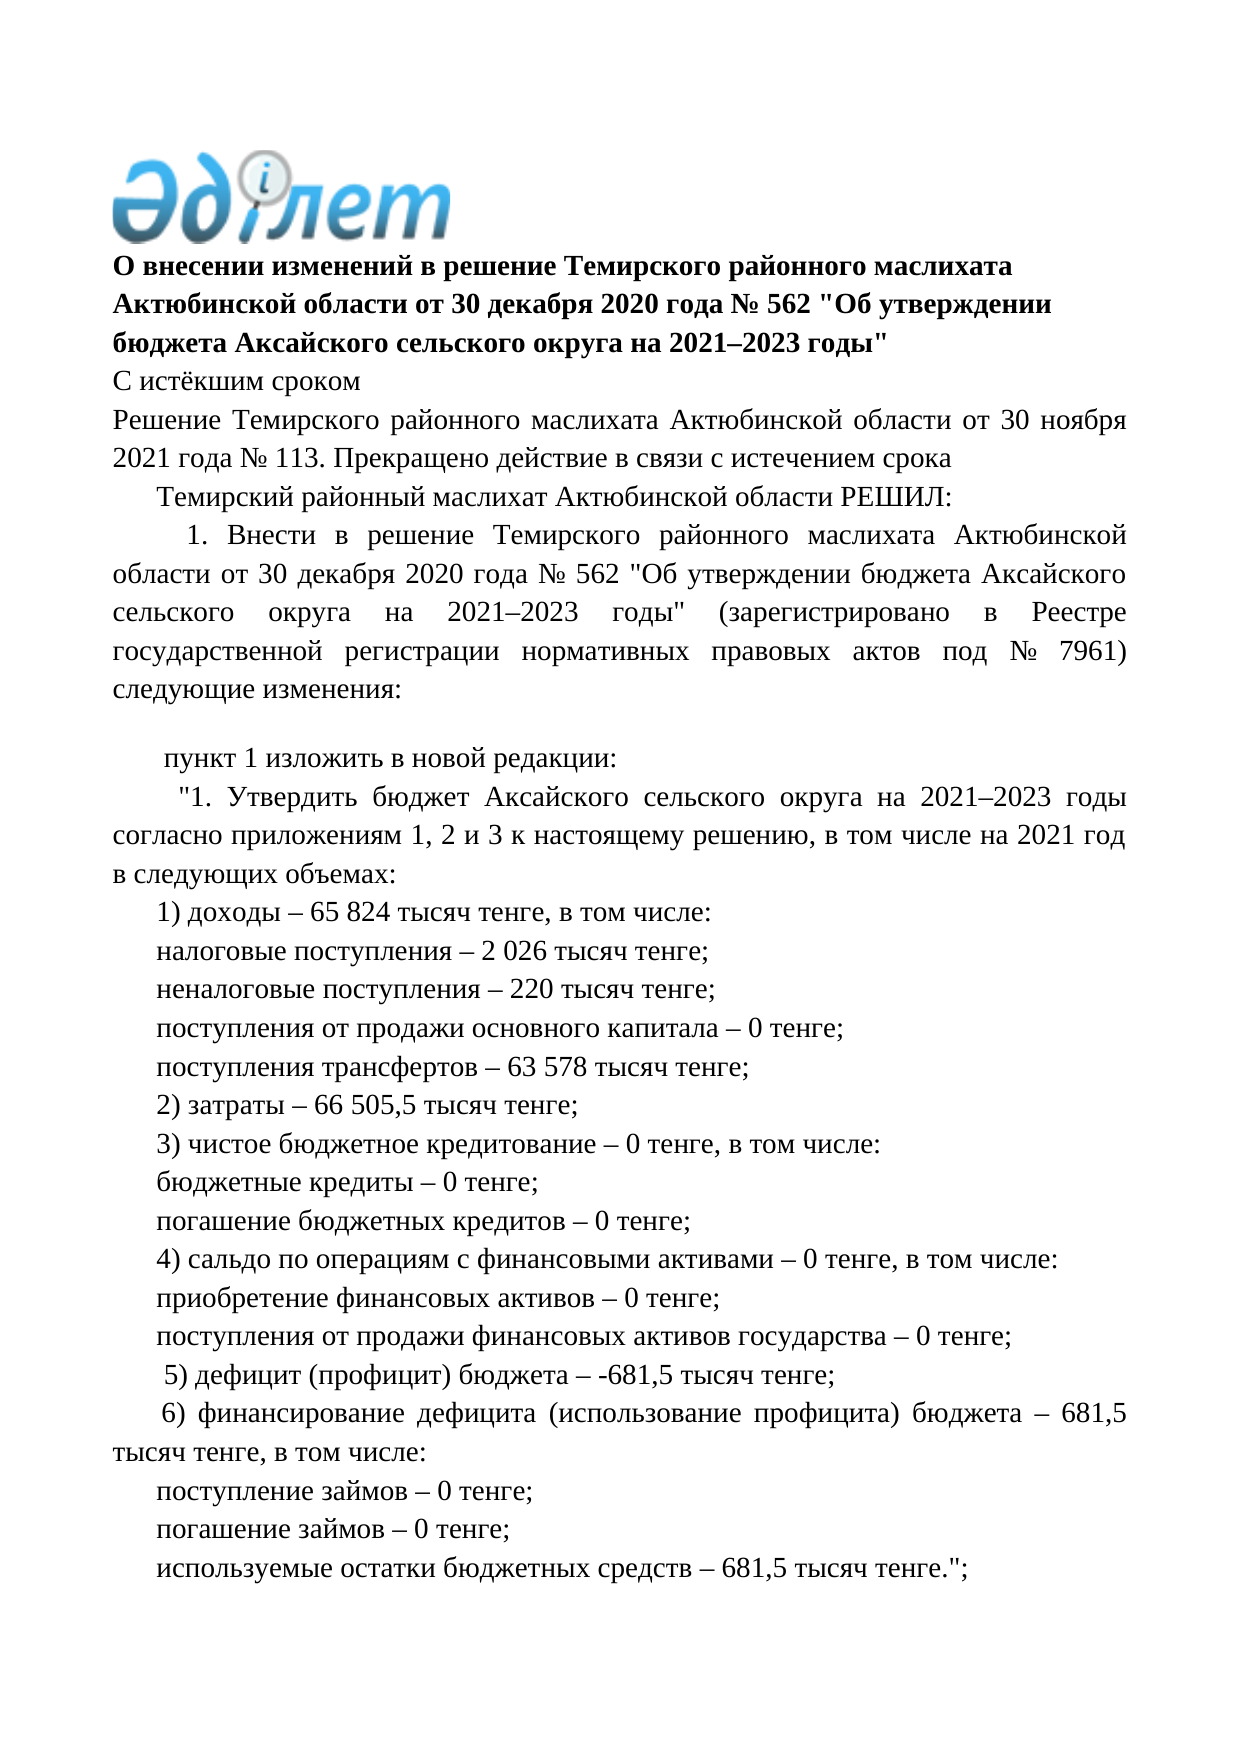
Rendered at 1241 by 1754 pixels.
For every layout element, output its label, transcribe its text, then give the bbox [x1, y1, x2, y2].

text используемые остатки бюджетных средств – 681,5 тысяч тенге."; [112, 1550, 1128, 1583]
text 1. Внести в решение Темирского районного маслихата Актюбинской области от 30 декабря 2020 года № 562 "Об утверждении бюджета Аксайского сельского округа на 2021–2023 годы" (зарегистрировано в Реестре государственной регистрации нормативных правовых актов под № 7961) следующие изменения: [112, 517, 1128, 705]
text "1. Утвердить бюджет Аксайского сельского округа на 2021–2023 годы согласно приложениям 1, 2 и 3 к настоящему решению, в том числе на 2021 год в следующих объемах: [112, 779, 1128, 889]
text поступления трансфертов – 63 578 тысяч тенге; [112, 1049, 1128, 1082]
text налоговые поступления – 2 026 тысяч тенге; [112, 933, 1128, 967]
text поступление займов – 0 тенге; [112, 1473, 1128, 1506]
text 2) затраты – 66 505,5 тысяч тенге; [112, 1087, 1128, 1121]
text 6) финансирование дефицита (использование профицита) бюджета – 681,5 тысяч тенге, в том числе: [112, 1396, 1128, 1468]
text 5) дефицит (профицит) бюджета – -681,5 тысяч тенге; [112, 1357, 1128, 1391]
text пункт 1 изложить в новой редакции: [112, 740, 1128, 774]
text Темирский районный маслихат Актюбинской области РЕШИЛ: [112, 479, 1128, 512]
text 1) доходы – 65 824 тысяч тенге, в том числе: [112, 894, 1128, 928]
text поступления от продажи финансовых активов государства – 0 тенге; [112, 1318, 1128, 1352]
text неналоговые поступления – 220 тысяч тенге; [112, 972, 1128, 1005]
picture [112, 150, 451, 244]
text поступления от продажи основного капитала – 0 тенге; [112, 1010, 1128, 1044]
text 4) сальдо по операциям с финансовыми активами – 0 тенге, в том числе: [112, 1241, 1128, 1275]
text О внесении изменений в решение Темирского районного маслихата Актюбинской области от 30 декабря 2020 года № 562 "Об утверждении бюджета Аксайского сельского округа на 2021–2023 годы" [112, 248, 1128, 358]
text погашение бюджетных кредитов – 0 тенге; [112, 1203, 1128, 1236]
text 3) чистое бюджетное кредитование – 0 тенге, в том числе: [112, 1126, 1128, 1159]
text Решение Темирского районного маслихата Актюбинской области от 30 ноября 2021 года № 113. Прекращено действие в связи с истечением срока [112, 402, 1128, 474]
text С истёкшим сроком [112, 363, 1128, 397]
text бюджетные кредиты – 0 тенге; [112, 1164, 1128, 1198]
text приобретение финансовых активов – 0 тенге; [112, 1280, 1128, 1313]
text погашение займов – 0 тенге; [112, 1511, 1128, 1545]
